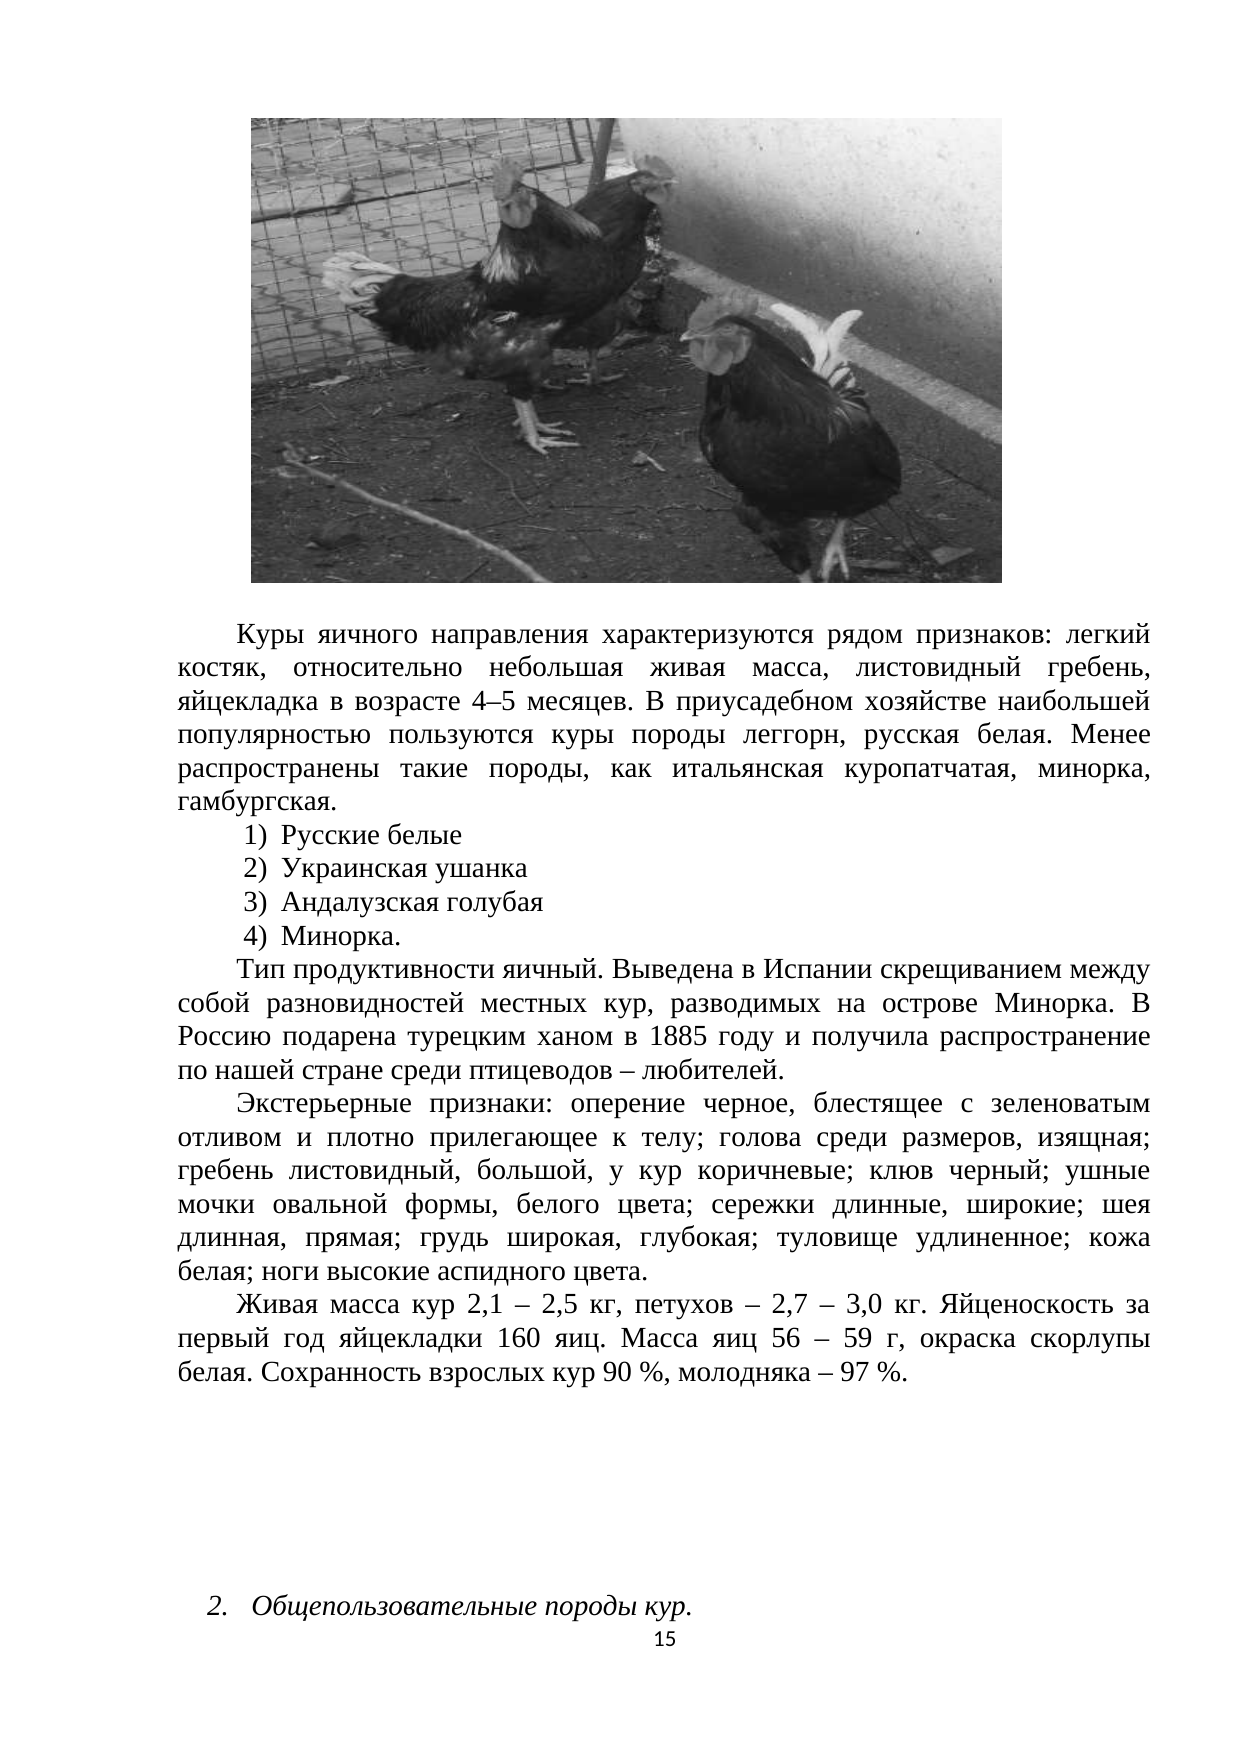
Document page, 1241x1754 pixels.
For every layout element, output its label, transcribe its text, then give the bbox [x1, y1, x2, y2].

list Общепользовательные породы кур. [207, 1588, 1152, 1622]
text Живая масса кур 2,1 – 2,5 кг, петухов – 2,7 – 3,0 кг. Яйценоскость за первый год яйцекладки 160 яиц. Масса яиц 56 – 59 г, окраска скорлупы белая. Сохранность взрослых кур 90 %, молодняка – 97 %. [177, 1287, 1152, 1387]
list Минорка. [243, 918, 1152, 951]
list Русские белые [243, 817, 1152, 851]
list Андалузская голубая [243, 884, 1152, 918]
text Тип продуктивности яичный. Выведена в Испании скрещиванием между собой разновидностей местных кур, разводимых на острове Минорка. В Россию подарена турецким ханом в 1885 году и получила распространение по нашей стране среди птицеводов – любителей. [177, 951, 1152, 1085]
text Экстерьерные признаки: оперение черное, блестящее с зеленоватым отливом и плотно прилегающее к телу; голова среди размеров, изящная; гребень листовидный, большой, у кур коричневые; клюв черный; ушные мочки овальной формы, белого цвета; сережки длинные, широкие; шея длинная, прямая; грудь широкая, глубокая; туловище удлиненное; кожа белая; ноги высокие аспидного цвета. [177, 1085, 1152, 1287]
picture [251, 118, 1002, 583]
list Украинская ушанка [243, 851, 1152, 884]
text Куры яичного направления характеризуются рядом признаков: легкий костяк, относительно небольшая живая масса, листовидный гребень, яйцекладка в возрасте 4–5 месяцев. В приусадебном хозяйстве наибольшей популярностью пользуются куры породы леггорн, русская белая. Менее распространены такие породы, как итальянская куропатчатая, минорка, гамбургская. [177, 616, 1152, 817]
